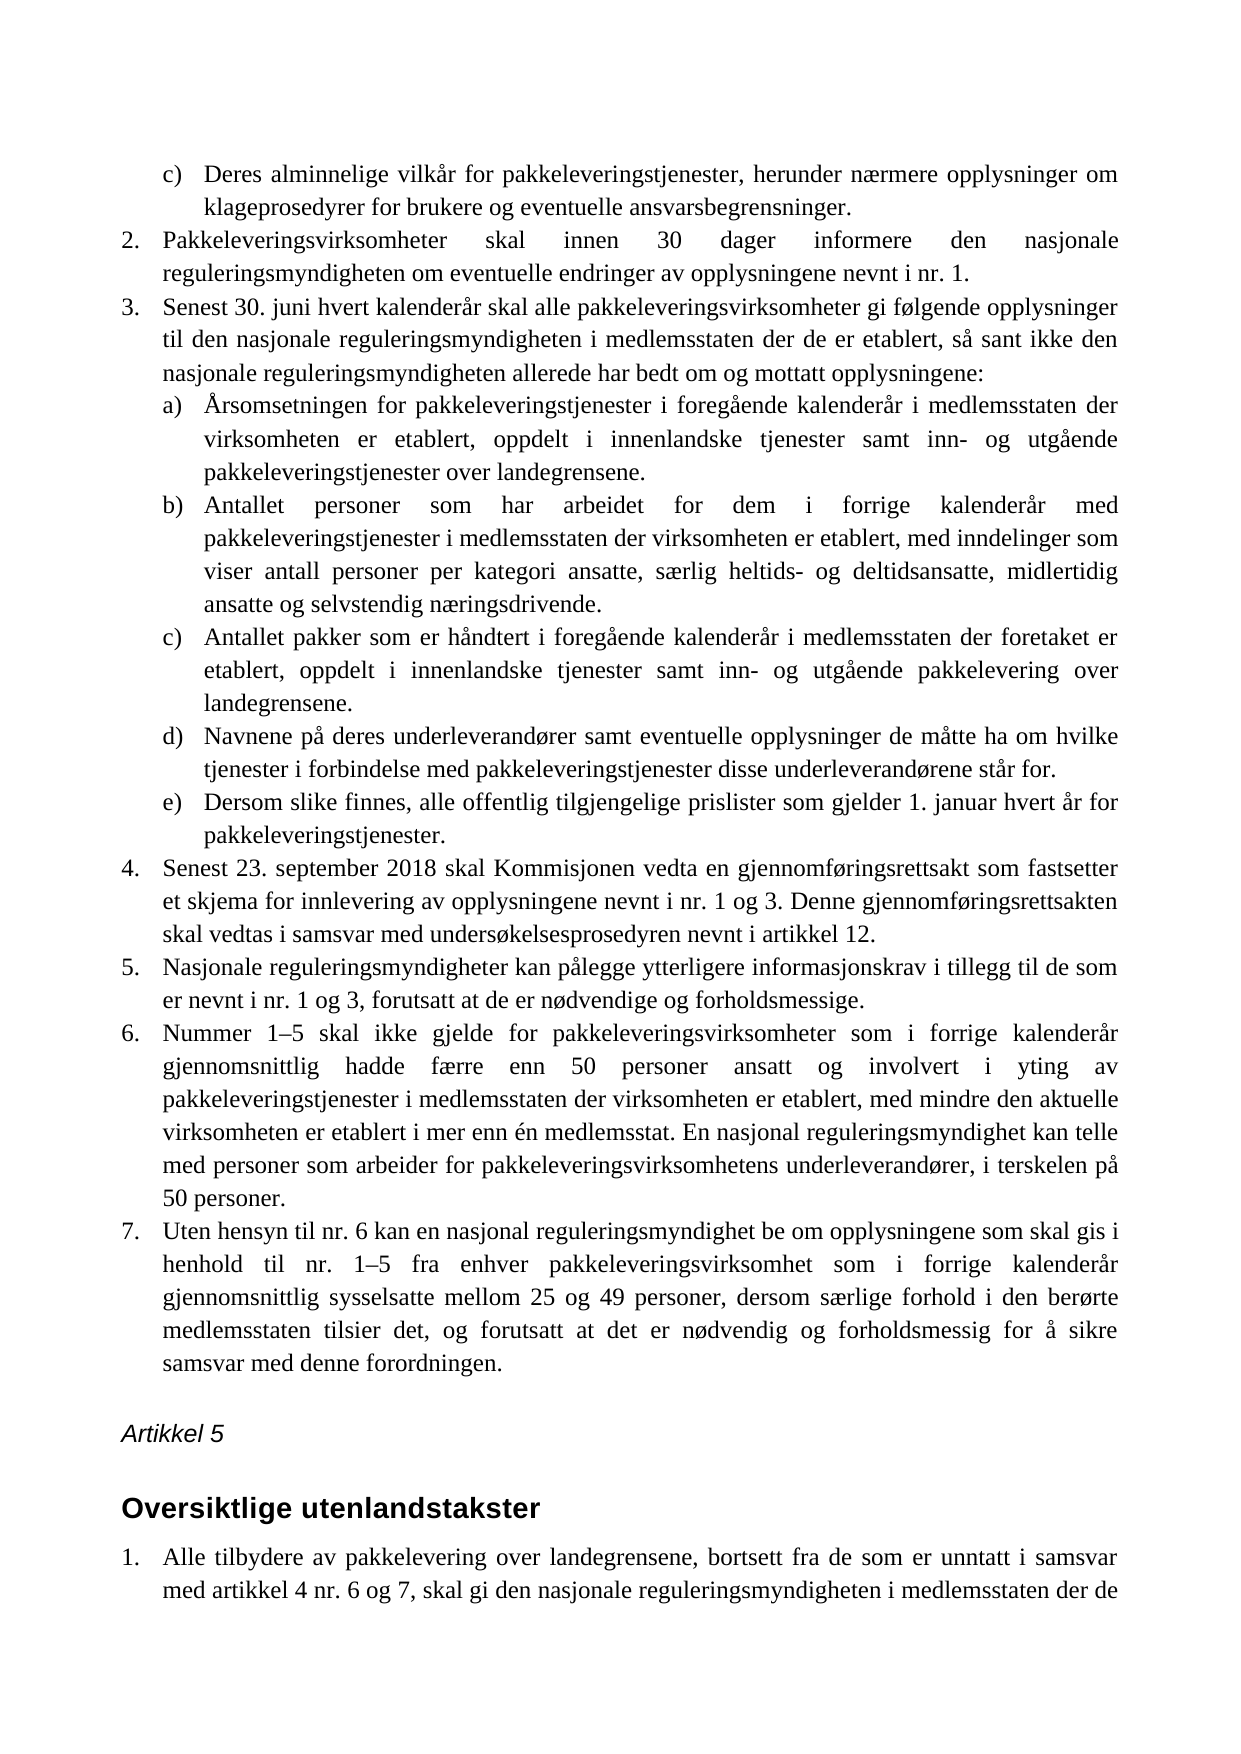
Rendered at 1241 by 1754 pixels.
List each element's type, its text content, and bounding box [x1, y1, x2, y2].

list 5. Nasjonale reguleringsmyndigheter kan pålegge ytterligere informasjonskrav i tillegg til de som er nevnt i nr. 1 og 3, forutsatt at de er nødvendige og forholdsmessige. [121, 952, 1119, 1014]
list 7. Uten hensyn til nr. 6 kan en nasjonal reguleringsmyndighet be om opplysningene som skal gis i henhold til nr. 1–5 fra enhver pakkeleveringsvirksomhet som i forrige kalenderår gjennomsnittlig sysselsatte mellom 25 og 49 personer, dersom særlige forhold i den berørte medlemsstaten tilsier det, og forutsatt at det er nødvendig og forholdsmessig for å sikre samsvar med denne forordningen. [121, 1216, 1119, 1377]
list c) Antallet pakker som er håndtert i foregående kalenderår i medlemsstaten der foretaket er etablert, oppdelt i innenlandske tjenester samt inn- og utgående pakkelevering over landegrensene. [162, 622, 1119, 717]
list 3. Senest 30. juni hvert kalenderår skal alle pakkeleveringsvirksomheter gi følgende opplysninger til den nasjonale reguleringsmyndigheten i medlemsstaten der de er etablert, så sant ikke den nasjonale reguleringsmyndigheten allerede har bedt om og mottatt opplysningene: [121, 292, 1119, 386]
list d) Navnene på deres underleverandører samt eventuelle opplysninger de måtte ha om hvilke tjenester i forbindelse med pakkeleveringstjenester disse underleverandørene står for. [162, 721, 1119, 783]
text Artikkel 5 [121, 1419, 1119, 1447]
list e) Dersom slike finnes, alle offentlig tilgjengelige prislister som gjelder 1. januar hvert år for pakkeleveringstjenester. [162, 787, 1119, 849]
list 4. Senest 23. september 2018 skal Kommisjonen vedta en gjennomføringsrettsakt som fastsetter et skjema for innlevering av opplysningene nevnt i nr. 1 og 3. Denne gjennomføringsrettsakten skal vedtas i samsvar med undersøkelsesprosedyren nevnt i artikkel 12. [121, 853, 1119, 948]
subtitle Oversiktlige utenlandstakster [121, 1491, 1119, 1525]
list 6. Nummer 1–5 skal ikke gjelde for pakkeleveringsvirksomheter som i forrige kalenderår gjennomsnittlig hadde færre enn 50 personer ansatt og involvert i yting av pakkeleveringstjenester i medlemsstaten der virksomheten er etablert, med mindre den aktuelle virksomheten er etablert i mer enn én medlemsstat. En nasjonal reguleringsmyndighet kan telle med personer som arbeider for pakkeleveringsvirksomhetens underleverandører, i terskelen på 50 personer. [121, 1018, 1119, 1212]
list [121, 1542, 1119, 1604]
list b) Antallet personer som har arbeidet for dem i forrige kalenderår med pakkeleveringstjenester i medlemsstaten der virksomheten er etablert, med inndelinger som viser antall personer per kategori ansatte, særlig heltids- og deltidsansatte, midlertidig ansatte og selvstendig næringsdrivende. [162, 490, 1119, 617]
list a) Årsomsetningen for pakkeleveringstjenester i foregående kalenderår i medlemsstaten der virksomheten er etablert, oppdelt i innenlandske tjenester samt inn- og utgående pakkeleveringstjenester over landegrensene. [162, 391, 1119, 485]
list 2. Pakkeleveringsvirksomheter skal innen 30 dager informere den nasjonale reguleringsmyndigheten om eventuelle endringer av opplysningene nevnt i nr. 1. [121, 226, 1119, 287]
list c) Deres alminnelige vilkår for pakkeleveringstjenester, herunder nærmere opplysninger om klageprosedyrer for brukere og eventuelle ansvarsbegrensninger. [162, 159, 1119, 221]
